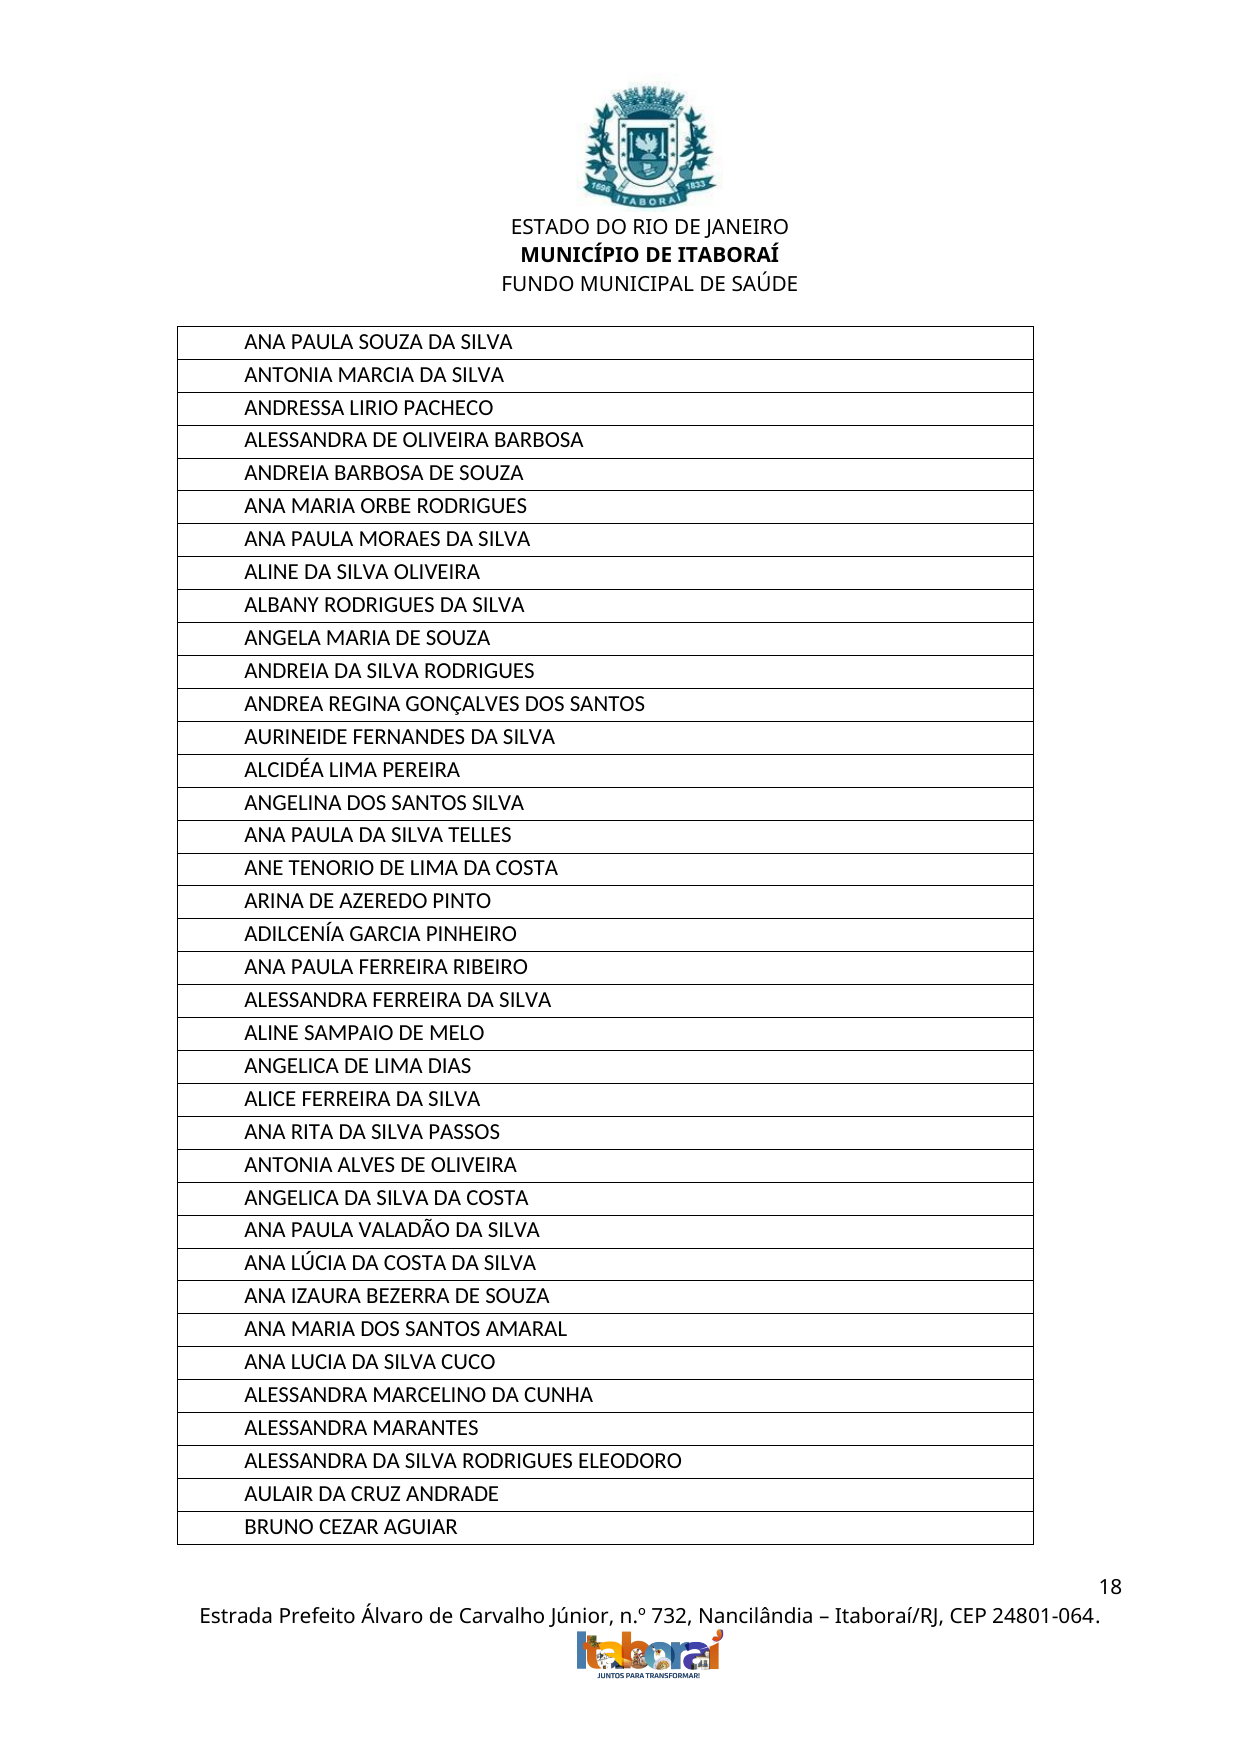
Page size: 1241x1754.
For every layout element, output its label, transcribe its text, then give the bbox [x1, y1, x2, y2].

table_cell ALINE DA SILVA OLIVEIRA [178, 557, 1033, 589]
table_cell ALESSANDRA DE OLIVEIRA BARBOSA [178, 426, 1033, 457]
table_cell ANA MARIA DOS SANTOS AMARAL [178, 1314, 1033, 1346]
picture [572, 1629, 727, 1681]
table_cell ALESSANDRA FERREIRA DA SILVA [178, 985, 1033, 1017]
table_cell ALESSANDRA MARANTES [178, 1413, 1033, 1445]
table_cell ALESSANDRA DA SILVA RODRIGUES ELEODORO [178, 1446, 1033, 1478]
table_cell ANE TENORIO DE LIMA DA COSTA [178, 854, 1033, 885]
table_cell ANDRESSA LIRIO PACHECO [178, 393, 1033, 424]
table_cell ANGELINA DOS SANTOS SILVA [178, 788, 1033, 819]
table_cell ALCIDÉA LIMA PEREIRA [178, 755, 1033, 787]
table_cell ALBANY RODRIGUES DA SILVA [178, 590, 1033, 622]
table_cell ALINE SAMPAIO DE MELO [178, 1018, 1033, 1050]
table_cell ADILCENÍA GARCIA PINHEIRO [178, 919, 1033, 951]
table_cell ANDREA REGINA GONÇALVES DOS SANTOS [178, 689, 1033, 721]
table_cell AURINEIDE FERNANDES DA SILVA [178, 722, 1033, 754]
table_cell ANDREIA BARBOSA DE SOUZA [178, 459, 1033, 490]
table_cell ANA PAULA VALADÃO DA SILVA [178, 1216, 1033, 1247]
table_cell ANA IZAURA BEZERRA DE SOUZA [178, 1281, 1033, 1313]
table_cell ANGELICA DE LIMA DIAS [178, 1051, 1033, 1083]
table_cell ANA RITA DA SILVA PASSOS [178, 1117, 1033, 1149]
table_cell ANTONIA ALVES DE OLIVEIRA [178, 1150, 1033, 1182]
table_cell ANA PAULA MORAES DA SILVA [178, 524, 1033, 556]
table_cell ANA PAULA FERREIRA RIBEIRO [178, 952, 1033, 984]
table_cell ANA PAULA DA SILVA TELLES [178, 821, 1033, 852]
table_cell BRUNO CEZAR AGUIAR [178, 1512, 1033, 1544]
table_cell ANDREIA DA SILVA RODRIGUES [178, 656, 1033, 688]
table_cell ANA LUCIA DA SILVA CUCO [178, 1347, 1033, 1379]
table_cell ANA MARIA ORBE RODRIGUES [178, 491, 1033, 523]
table_cell ALESSANDRA MARCELINO DA CUNHA [178, 1380, 1033, 1412]
table_cell ALICE FERREIRA DA SILVA [178, 1084, 1033, 1116]
table_cell ANGELA MARIA DE SOUZA [178, 623, 1033, 655]
picture [576, 73, 723, 212]
table_cell AULAIR DA CRUZ ANDRADE [178, 1479, 1033, 1511]
table_cell ARINA DE AZEREDO PINTO [178, 886, 1033, 918]
table_cell ANGELICA DA SILVA DA COSTA [178, 1183, 1033, 1214]
table_cell ANA PAULA SOUZA DA SILVA [178, 327, 1033, 359]
table_cell ANA LÚCIA DA COSTA DA SILVA [178, 1249, 1033, 1280]
table_cell ANTONIA MARCIA DA SILVA [178, 360, 1033, 392]
